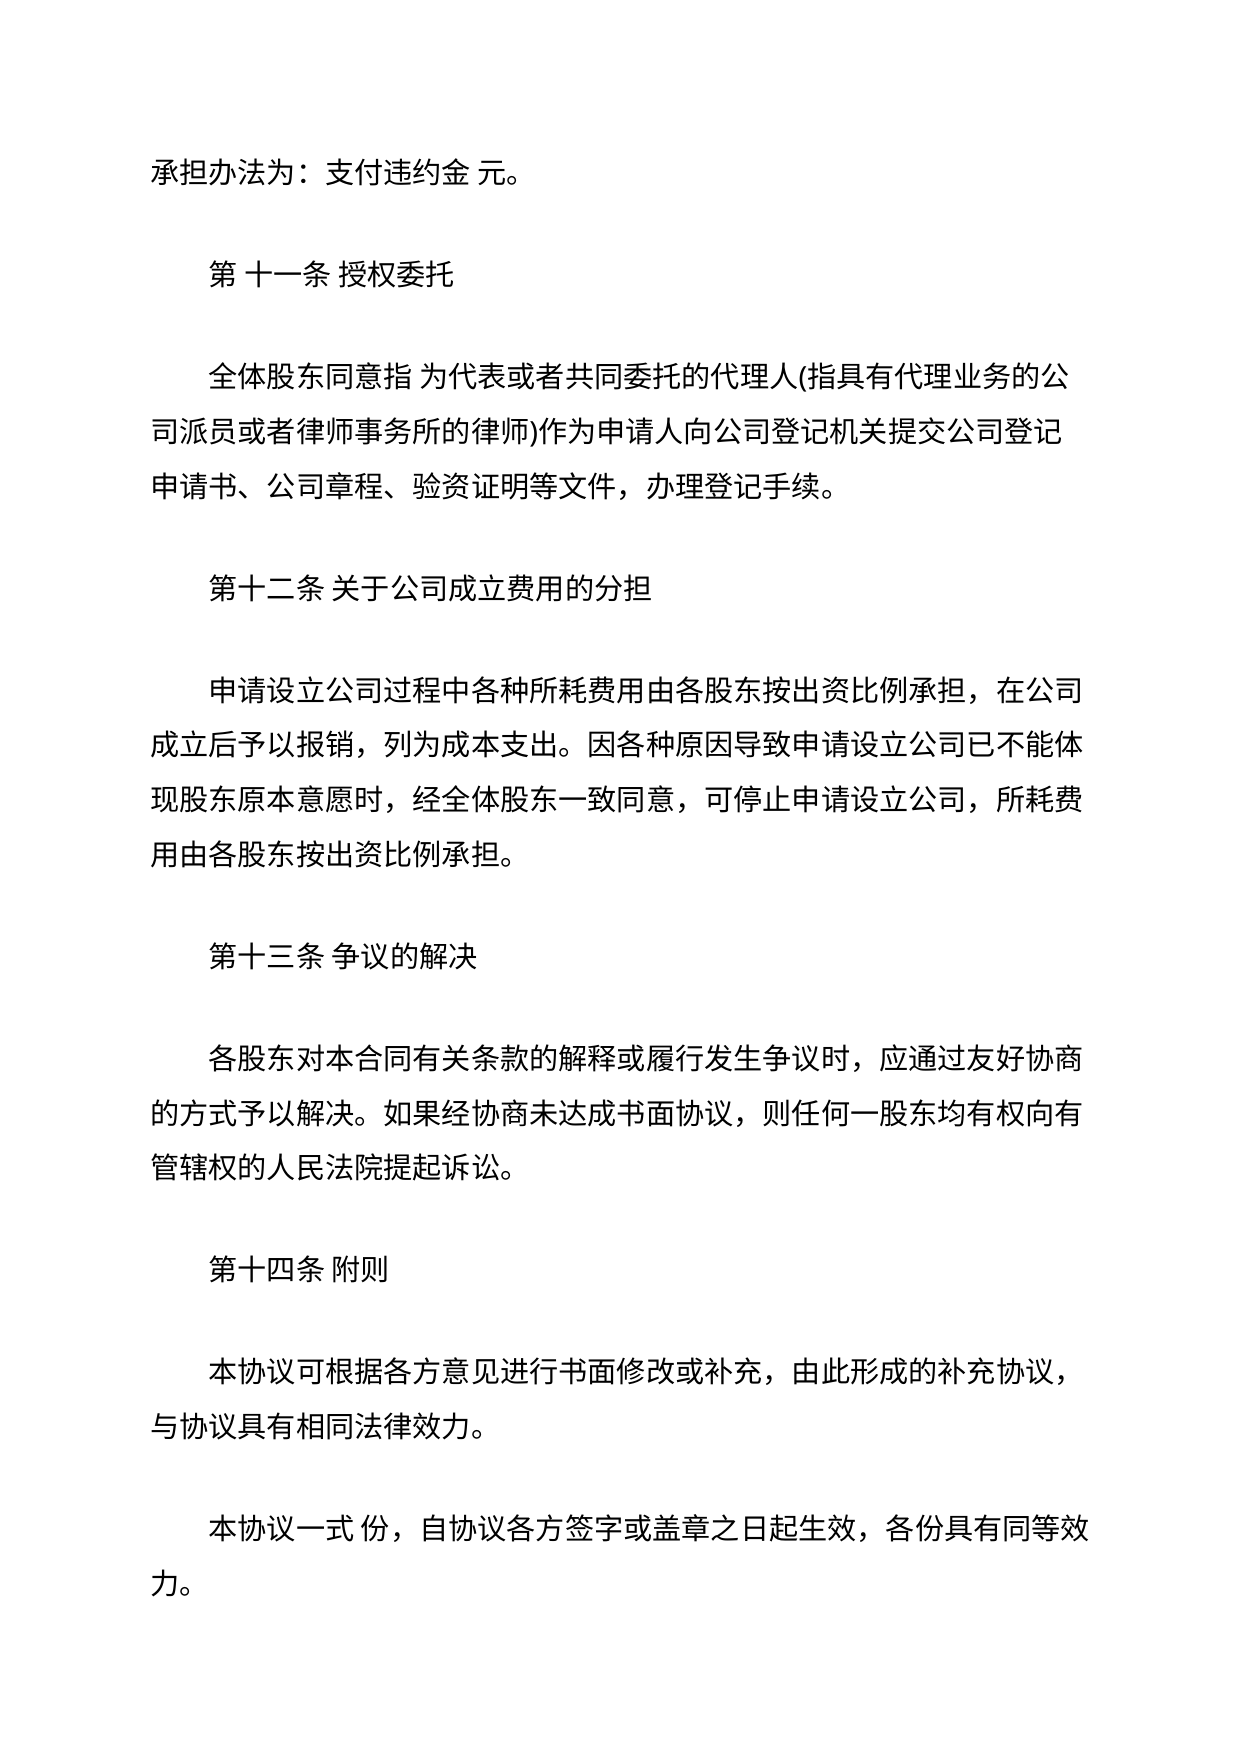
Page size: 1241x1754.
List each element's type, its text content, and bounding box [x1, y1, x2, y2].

text 本协议一式 份，自协议各方签字或盖章之日起生效，各份具有同等效力。 [150, 1505, 1090, 1602]
text 第十三条 争议的解决 [150, 933, 1090, 976]
text 本协议可根据各方意见进行书面修改或补充，由此形成的补充协议，与协议具有相同法律效力。 [150, 1349, 1090, 1446]
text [150, 150, 1090, 192]
text 全体股东同意指 为代表或者共同委托的代理人(指具有代理业务的公司派员或者律师事务所的律师)作为申请人向公司登记机关提交公司登记申请书、公司章程、验资证明等文件，办理登记手续。 [150, 353, 1090, 506]
text 第十二条 关于公司成立费用的分担 [150, 565, 1090, 608]
text 第十四条 附则 [150, 1247, 1090, 1289]
text 申请设立公司过程中各种所耗费用由各股东按出资比例承担，在公司成立后予以报销，列为成本支出。因各种原因导致申请设立公司已不能体现股东原本意愿时，经全体股东一致同意，可停止申请设立公司，所耗费用由各股东按出资比例承担。 [150, 667, 1090, 874]
text 第 十一条 授权委托 [150, 252, 1090, 294]
text 各股东对本合同有关条款的解释或履行发生争议时，应通过友好协商的方式予以解决。如果经协商未达成书面协议，则任何一股东均有权向有管辖权的人民法院提起诉讼。 [150, 1035, 1090, 1187]
